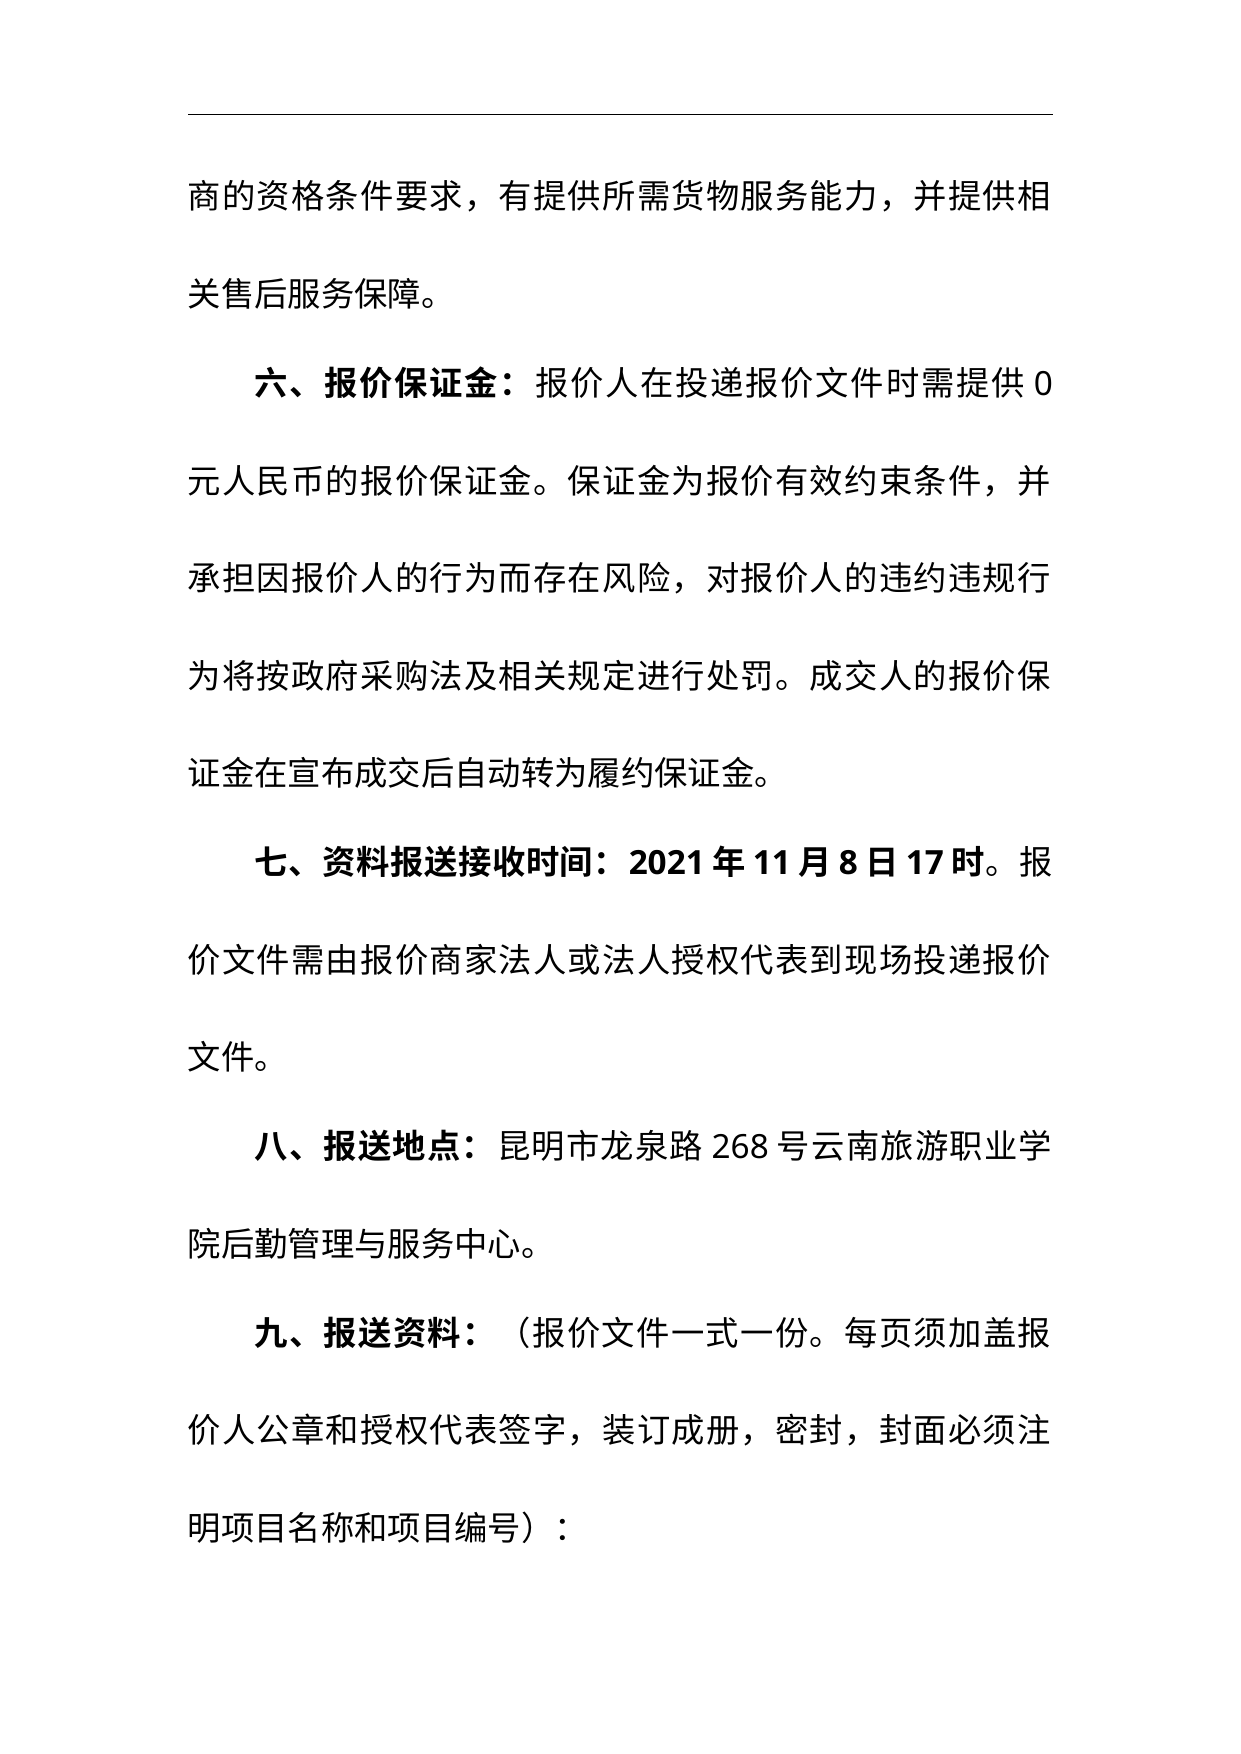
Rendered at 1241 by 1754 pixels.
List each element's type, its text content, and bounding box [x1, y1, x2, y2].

text 八、报送地点：昆明市龙泉路268号云南旅游职业学院后勤管理与服务中心。 [187, 1112, 1053, 1274]
text 六、报价保证金：报价人在投递报价文件时需提供0元人民币的报价保证金。保证金为报价有效约束条件，并承担因报价人的行为而存在风险，对报价人的违约违规行为将按政府采购法及相关规定进行处罚。成交人的报价保证金在宣布成交后自动转为履约保证金。 [187, 348, 1053, 803]
text 九、报送资料：（报价文件一式一份。每页须加盖报价人公章和授权代表签字，装订成册，密封，封面必须注明项目名称和项目编号）： [187, 1298, 1053, 1558]
text 七、资料报送接收时间：2021年11月8日17时。报价文件需由报价商家法人或法人授权代表到现场投递报价文件。 [187, 828, 1053, 1088]
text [187, 162, 1053, 324]
